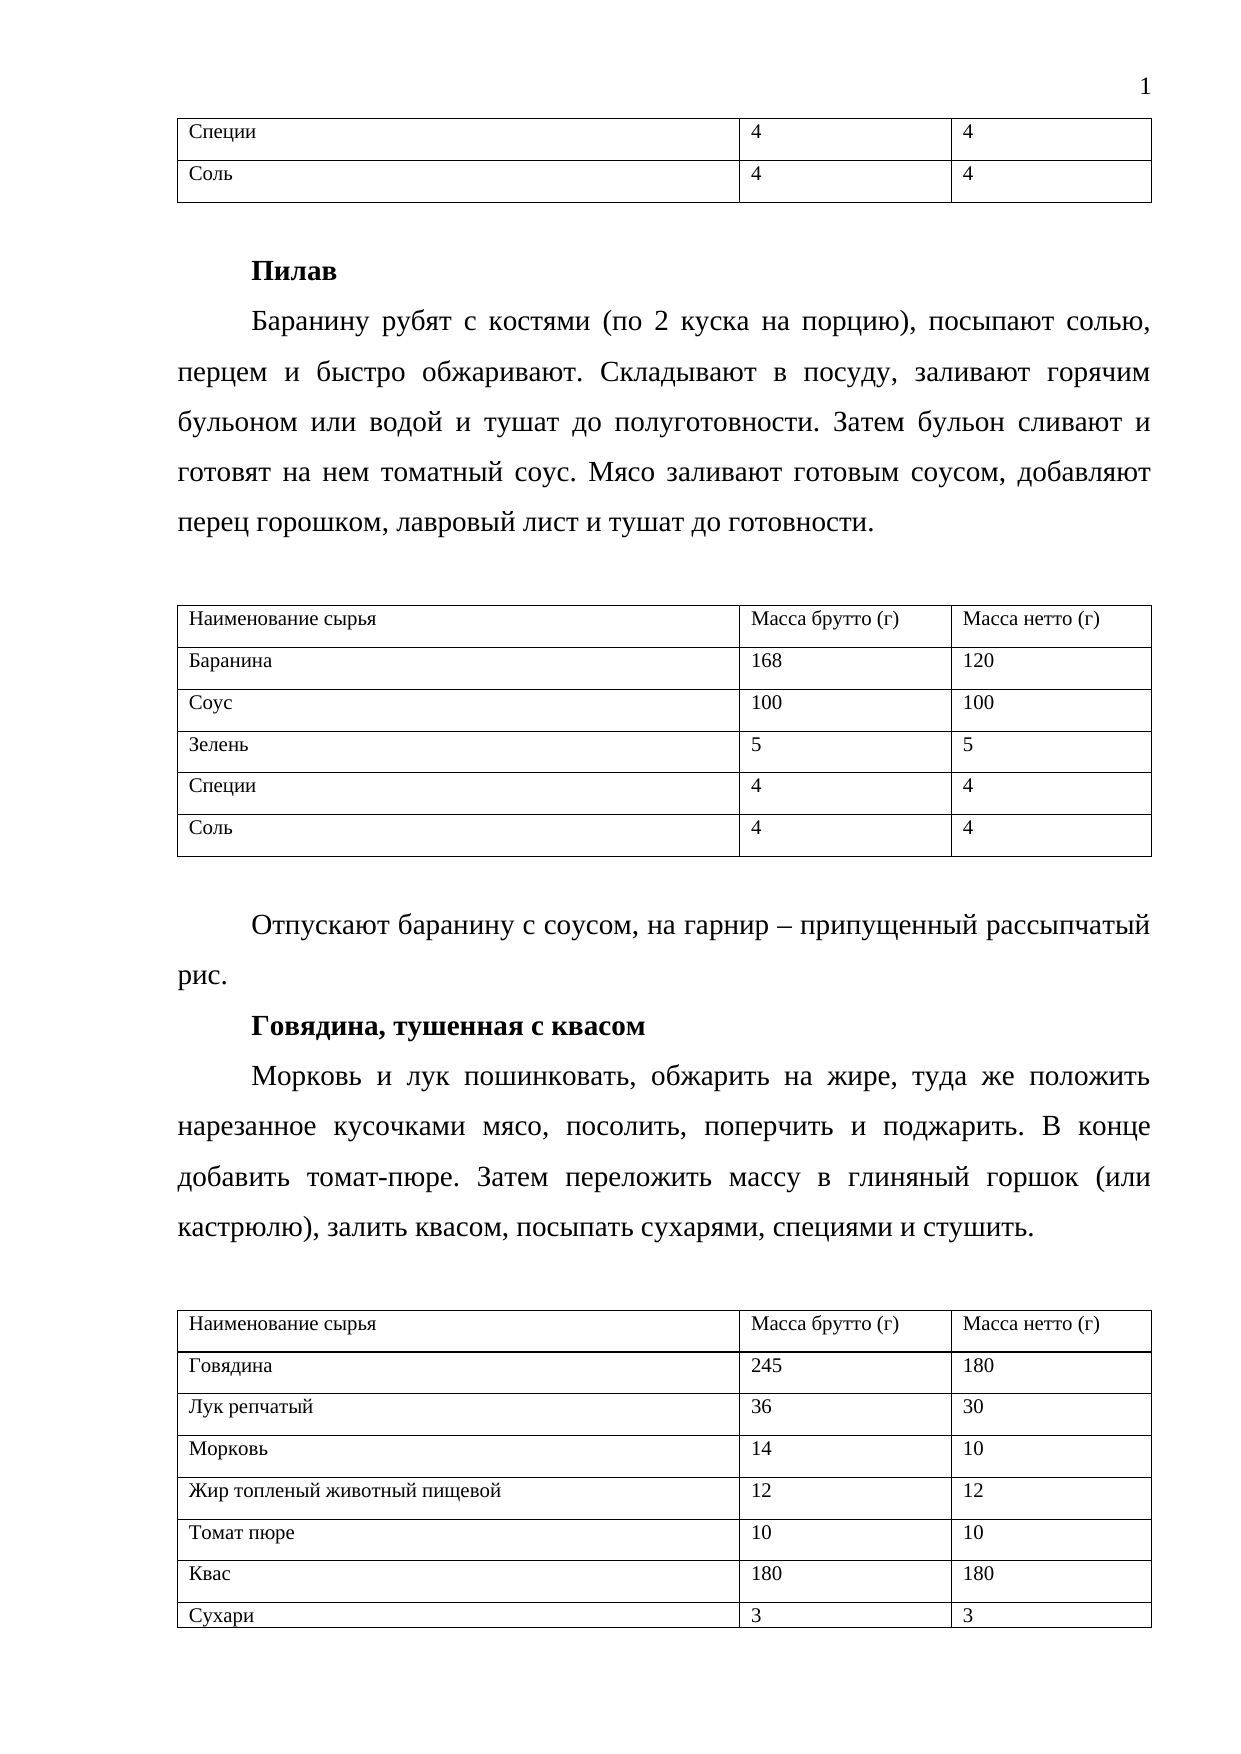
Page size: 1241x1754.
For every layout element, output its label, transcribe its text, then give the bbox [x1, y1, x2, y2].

table_cell 3 [952, 1603, 1151, 1627]
table_cell 168 [740, 648, 951, 689]
table_cell 5 [740, 732, 951, 772]
table_cell Специи [178, 773, 739, 814]
table_cell Томат пюре [178, 1520, 739, 1560]
table_cell 4 [952, 119, 1151, 160]
table_cell 4 [740, 815, 951, 856]
table_cell 180 [740, 1561, 951, 1602]
table_header Наименование сырья [178, 1311, 739, 1351]
table_cell 180 [952, 1353, 1151, 1393]
table_cell 3 [740, 1603, 951, 1627]
table_cell 14 [740, 1436, 951, 1477]
table_cell 100 [952, 690, 1151, 731]
table_cell 36 [740, 1394, 951, 1435]
table_cell Зелень [178, 732, 739, 772]
table_header Наименование сырья [178, 606, 739, 647]
table_cell Сухари [178, 1603, 739, 1627]
table_cell Говядина [178, 1353, 739, 1393]
table_cell 4 [952, 161, 1151, 202]
text Морковь и лук пошинковать, обжарить на жире, туда же положить нарезанное кусочками мясо, посолить, поперчить и поджарить. В конце добавить томат-пюре. Затем переложить массу в глиняный горшок (или кастрюлю), залить квасом, посыпать сухарями, специями и стушить. [177, 1058, 1152, 1243]
table_cell Жир топленый животный пищевой [178, 1478, 739, 1518]
table_cell 4 [952, 773, 1151, 814]
table_header Масса нетто (г) [952, 1311, 1151, 1351]
text Баранину рубят с костями (по 2 куска на порцию), посыпают солью, перцем и быстро обжаривают. Складывают в посуду, заливают горячим бульоном или водой и тушат до полуготовности. Затем бульон сливают и готовят на нем томатный соус. Мясо заливают готовым соусом, добавляют перец горошком, лавровый лист и тушат до готовности. [177, 303, 1152, 538]
table_cell 12 [952, 1478, 1151, 1518]
table_cell Соль [178, 815, 739, 856]
table_cell 10 [740, 1520, 951, 1560]
text Говядина, тушенная с квасом [177, 1008, 1152, 1041]
table_cell 100 [740, 690, 951, 731]
table_cell 4 [740, 773, 951, 814]
table_cell Баранина [178, 648, 739, 689]
table_cell 12 [740, 1478, 951, 1518]
table_cell 10 [952, 1520, 1151, 1560]
table_cell 30 [952, 1394, 1151, 1435]
table_cell 120 [952, 648, 1151, 689]
table_cell 4 [740, 161, 951, 202]
table_cell 245 [740, 1353, 951, 1393]
table_header Масса нетто (г) [952, 606, 1151, 647]
table_cell 5 [952, 732, 1151, 772]
table_cell Соус [178, 690, 739, 731]
table_header Масса брутто (г) [740, 1311, 951, 1351]
table_cell 180 [952, 1561, 1151, 1602]
text Пилав [177, 253, 1152, 287]
table_cell 4 [740, 119, 951, 160]
table_cell 10 [952, 1436, 1151, 1477]
text Отпускают баранину с соусом, на гарнир – припущенный рассыпчатый рис. [177, 907, 1152, 991]
table_cell Лук репчатый [178, 1394, 739, 1435]
table_cell Специи [178, 119, 739, 160]
table_cell 4 [952, 815, 1151, 856]
table_header Масса брутто (г) [740, 606, 951, 647]
table_cell Квас [178, 1561, 739, 1602]
table_cell Соль [178, 161, 739, 202]
table_cell Морковь [178, 1436, 739, 1477]
